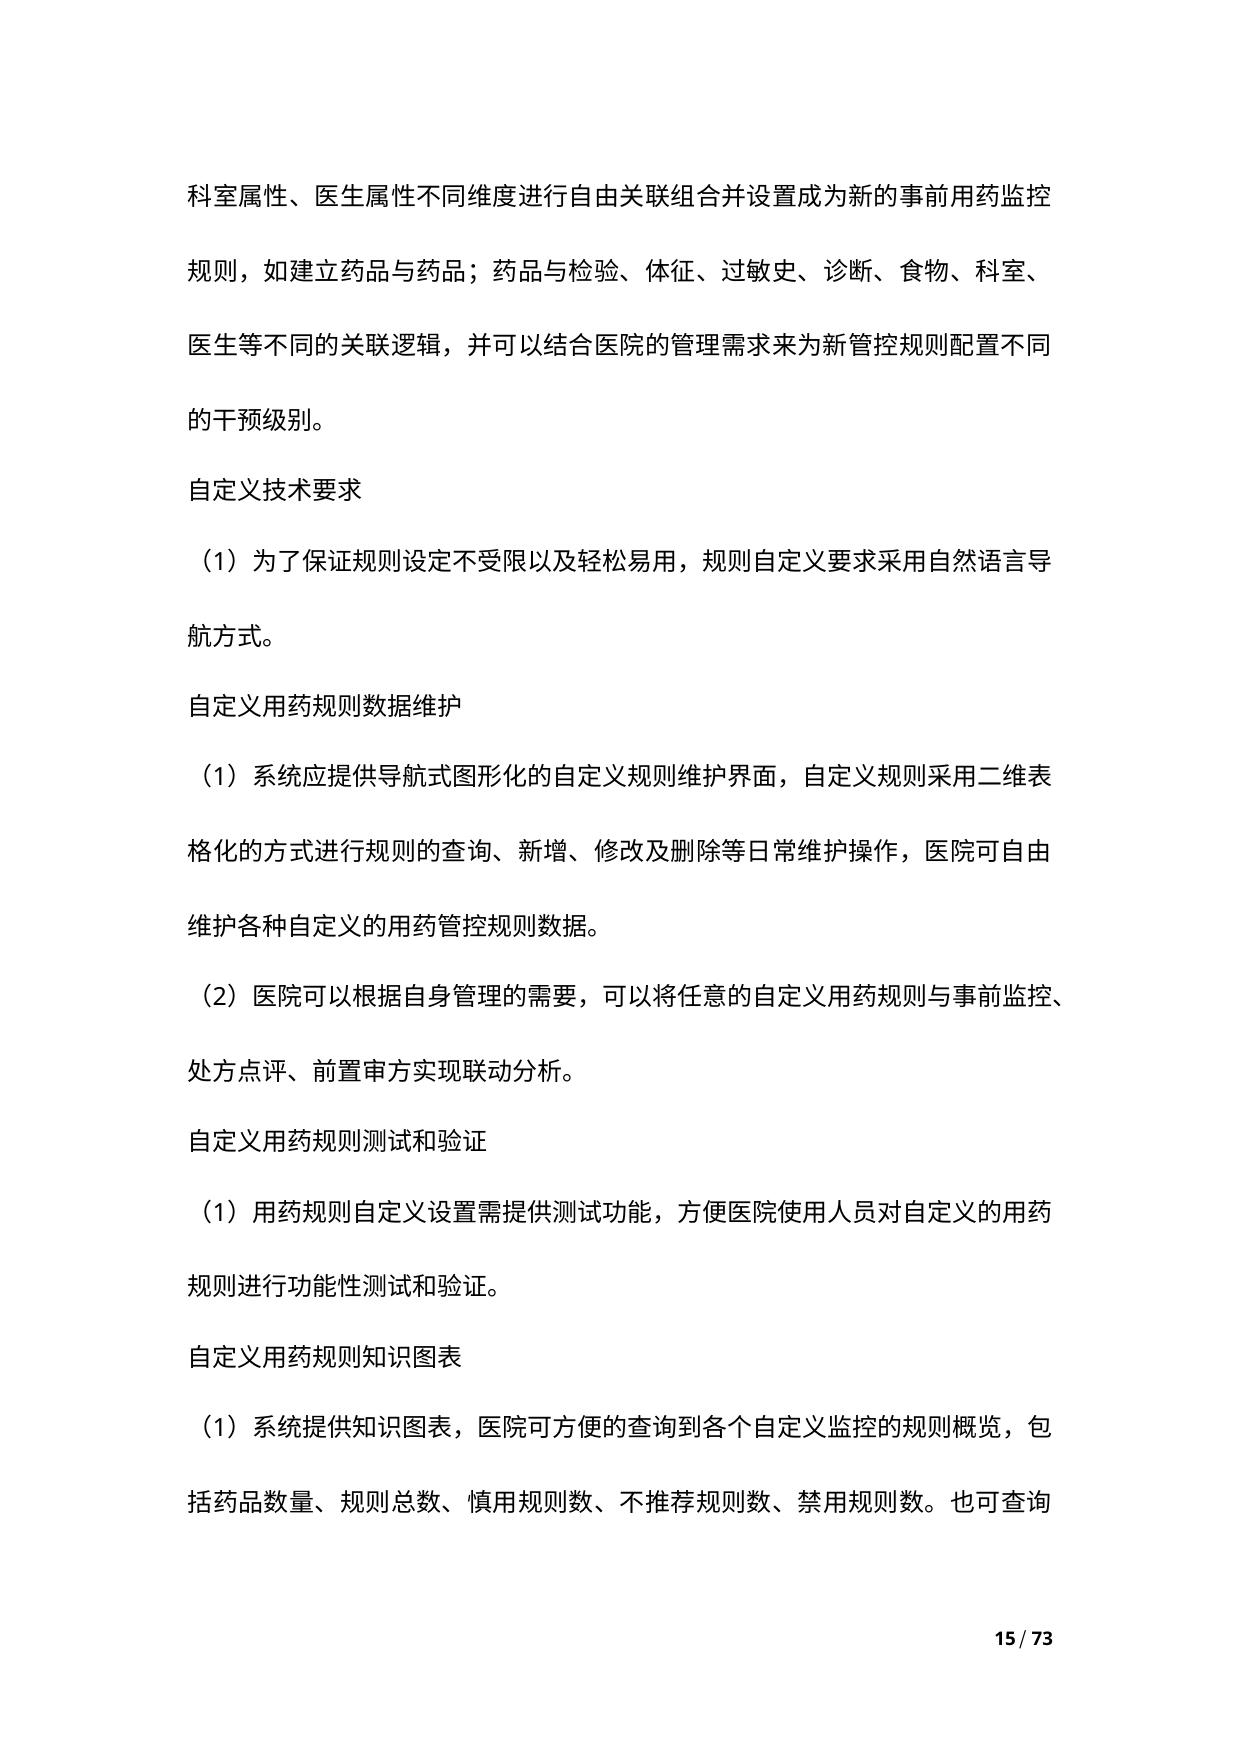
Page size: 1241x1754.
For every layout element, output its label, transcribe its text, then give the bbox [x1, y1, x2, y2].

text （1）系统应提供导航式图形化的自定义规则维护界面，自定义规则采用二维表格化的方式进行规则的查询、新增、修改及删除等日常维护操作，医院可自由维护各种自定义的用药管控规则数据。 [187, 742, 1053, 957]
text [187, 162, 1053, 451]
text 自定义用药规则知识图表 [187, 1323, 1053, 1388]
text （2）医院可以根据自身管理的需要，可以将任意的自定义用药规则与事前监控、处方点评、前置审方实现联动分析。 [187, 962, 1053, 1102]
text 自定义用药规则测试和验证 [187, 1107, 1053, 1172]
text 自定义用药规则数据维护 [187, 672, 1053, 737]
text （1）为了保证规则设定不受限以及轻松易用，规则自定义要求采用自然语言导航方式。 [187, 527, 1053, 667]
text 自定义技术要求 [187, 456, 1053, 521]
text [187, 1393, 1053, 1533]
text （1）用药规则自定义设置需提供测试功能，方便医院使用人员对自定义的用药规则进行功能性测试和验证。 [187, 1178, 1053, 1317]
